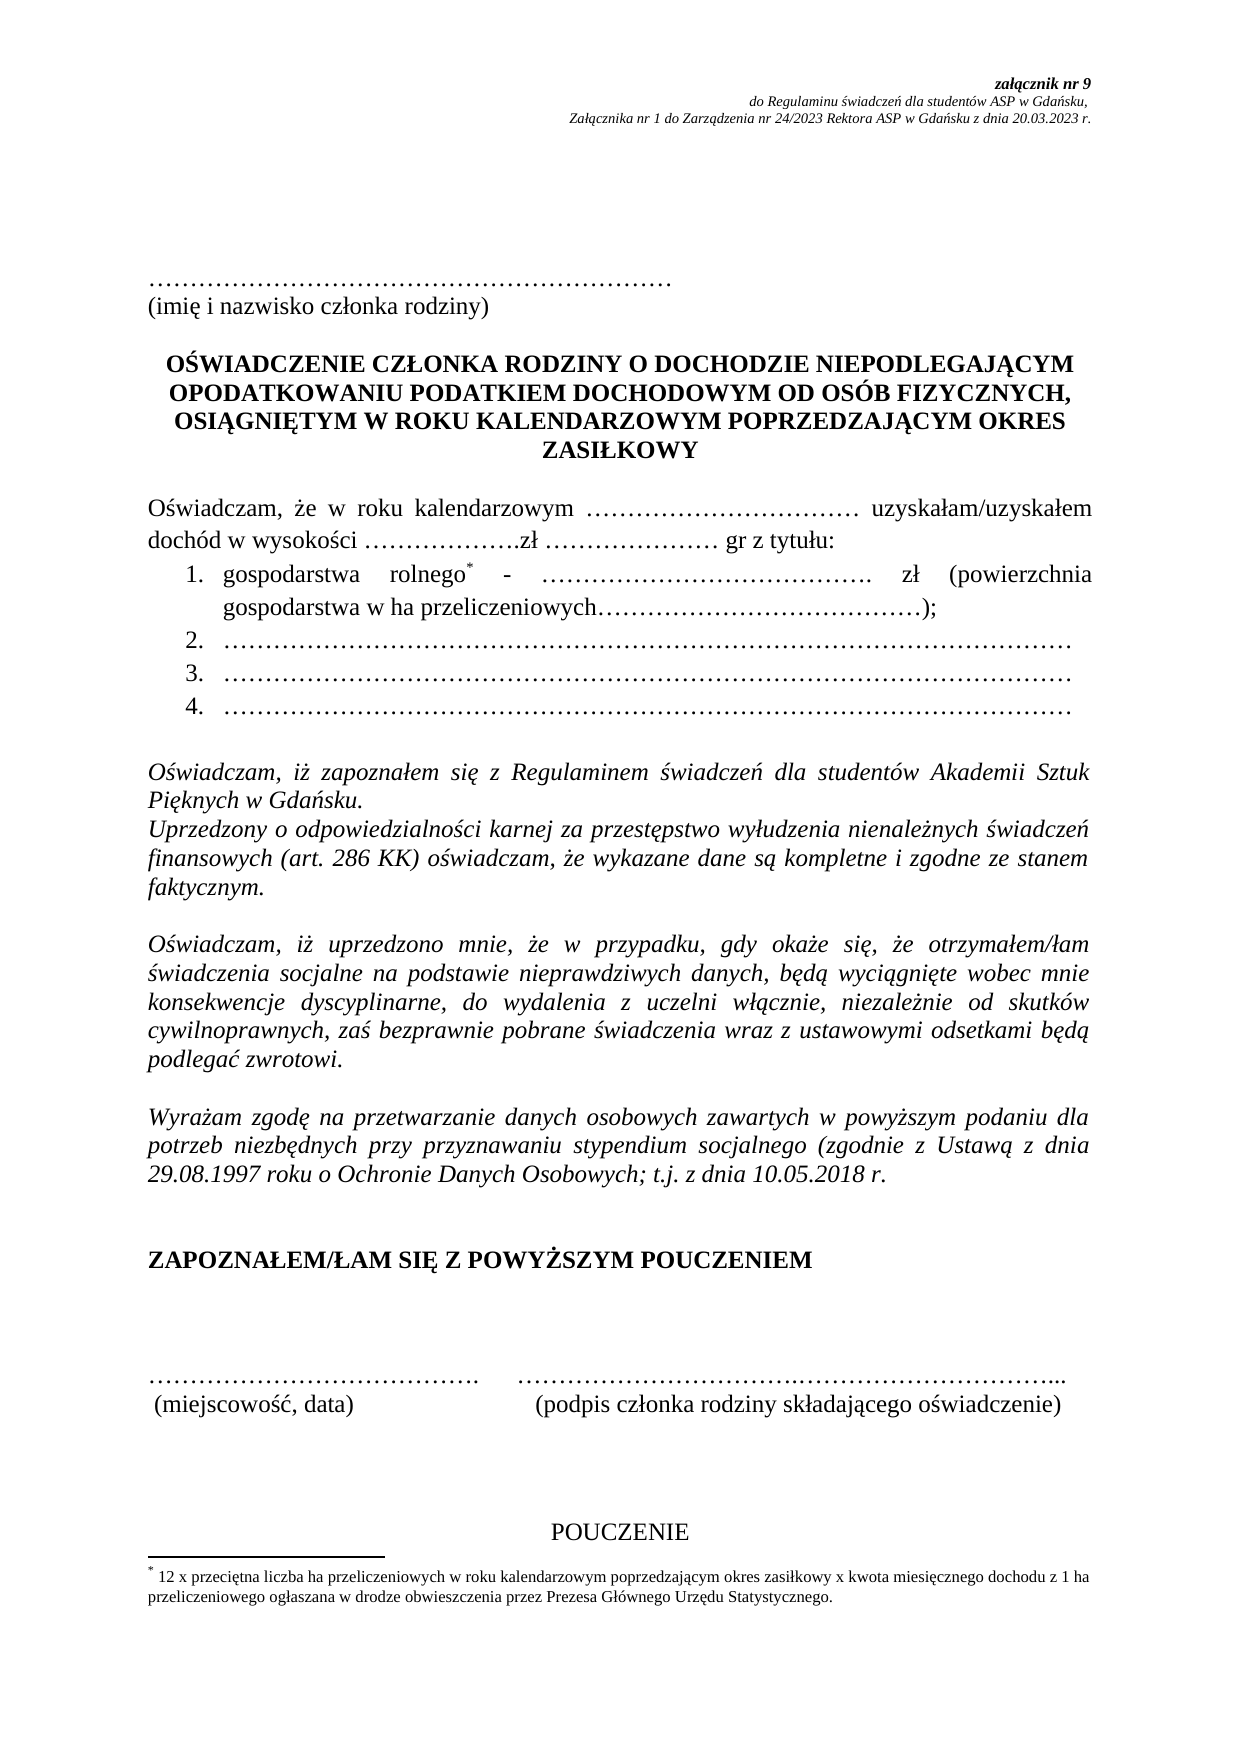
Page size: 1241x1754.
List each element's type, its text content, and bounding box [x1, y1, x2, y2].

text (imię i nazwisko członka rodziny) [148, 291, 1093, 320]
text OŚWIADCZENIE CZŁONKA RODZINY O DOCHODZIE NIEPODLEGAJĄCYM OPODATKOWANIU PODATKIEM DOCHODOWYM OD OSÓB FIZYCZNYCH, OSIĄGNIĘTYM W ROKU KALENDARZOWYM POPRZEDZAJĄCYM OKRES ZASIŁKOWY [148, 349, 1093, 464]
text Oświadczam, że w roku kalendarzowym …………………………… uzyskałam/uzyskałem dochód w wysokości ……………….zł ………………… gr z tytułu: [148, 493, 1093, 554]
text (miejscowość, data) (podpis członka rodziny składającego oświadczenie) [148, 1389, 1093, 1418]
list ………………………………………………………………………………………… [185, 658, 1093, 686]
text Oświadczam, iż uprzedzono mnie, że w przypadku, gdy okaże się, że otrzymałem/łam świadczenia socjalne na podstawie nieprawdziwych danych, będą wyciągnięte wobec mnie konsekwencje dyscyplinarne, do wydalenia z uczelni włącznie, niezależnie od skutków cywilnoprawnych, zaś bezprawnie pobrane świadczenia wraz z ustawowymi odsetkami będą podlegać zwrotowi. [148, 929, 1093, 1073]
text Wyrażam zgodę na przetwarzanie danych osobowych zawartych w powyższym podaniu dla potrzeb niezbędnych przy przyznawaniu stypendium socjalnego (zgodnie z Ustawą z dnia 29.08.1997 roku o Ochronie Danych Osobowych; t.j. z dnia 10.05.2018 r. [148, 1102, 1093, 1188]
text Oświadczam, iż zapoznałem się z Regulaminem świadczeń dla studentów Akademii Sztuk Pięknych w Gdańsku. [148, 757, 1093, 814]
text …………………………………. …………………………….…………………………... [148, 1361, 1093, 1389]
text POUCZENIE [148, 1517, 1093, 1546]
list ………………………………………………………………………………………… [185, 691, 1093, 719]
list ………………………………………………………………………………………… [185, 625, 1093, 653]
text ZAPOZNAŁEM/ŁAM SIĘ Z POWYŻSZYM POUCZENIEM [148, 1246, 1093, 1274]
list gospodarstwa rolnego* - …………………………………. zł (powierzchnia gospodarstwa w ha przeliczeniowych…………………………………); [185, 559, 1093, 620]
text ……………………………………………………… [148, 263, 1093, 291]
text Uprzedzony o odpowiedzialności karnej za przestępstwo wyłudzenia nienależnych świadczeń finansowych (art. 286 KK) oświadczam, że wykazane dane są kompletne i zgodne ze stanem faktycznym. [148, 814, 1093, 901]
